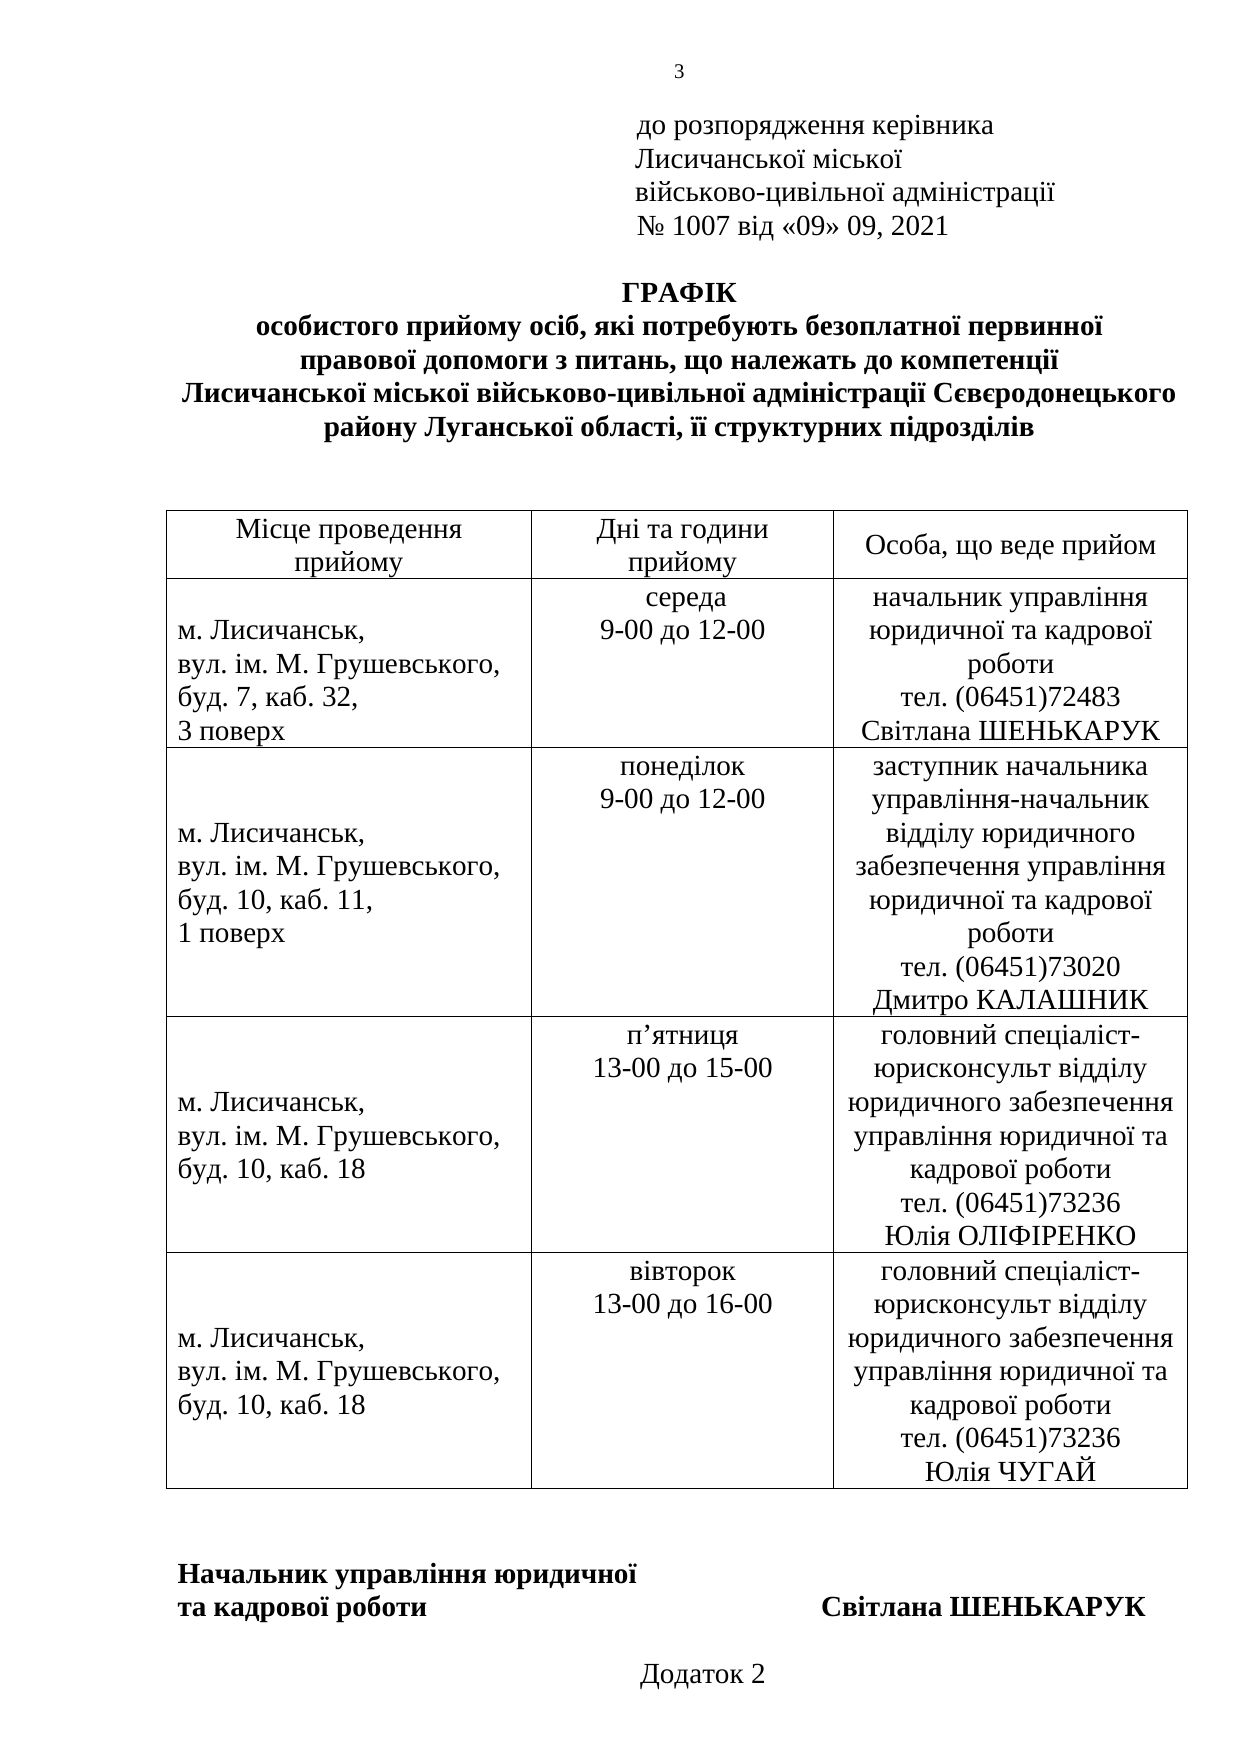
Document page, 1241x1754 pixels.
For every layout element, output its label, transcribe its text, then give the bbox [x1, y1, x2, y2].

text військово-цивільної адміністрації [635, 174, 1181, 208]
text Лисичанської міської [635, 141, 1181, 174]
table_header Особа, що веде прийом [834, 511, 1187, 578]
table_cell заступник начальника управління-начальник відділу юридичного забезпечення управління юридичної та кадрової роботи тел. (06451)73020 Дмитро КАЛАШНИК [834, 748, 1187, 1016]
table_cell понеділок 9-00 до 12-00 [532, 748, 833, 1016]
text Додаток 2 [177, 1656, 1181, 1690]
table_cell середа 9-00 до 12-00 [532, 579, 833, 747]
table_cell головний спеціаліст-юрисконсульт відділу юридичного забезпечення управління юридичної та кадрової роботи тел. (06451)73236 Юлія ЧУГАЙ [834, 1253, 1187, 1488]
table_cell вівторок 13-00 до 16-00 [532, 1253, 833, 1488]
table_cell п’ятниця 13-00 до 15-00 [532, 1017, 833, 1252]
table_header Дні та години прийому [532, 511, 833, 578]
text Начальник управління юридичної [177, 1556, 1181, 1589]
table_cell м. Лисичанськ, вул. ім. М. Грушевського, буд. 10, каб. 18 [167, 1017, 531, 1252]
table_header Місце проведення прийому [167, 511, 531, 578]
table_cell головний спеціаліст-юрисконсульт відділу юридичного забезпечення управління юридичної та кадрової роботи тел. (06451)73236 Юлія ОЛІФІРЕНКО [834, 1017, 1187, 1252]
text та кадрової роботи Світлана ШЕНЬКАРУК [177, 1589, 1181, 1623]
table_cell м. Лисичанськ, вул. ім. М. Грушевського, буд. 10, каб. 18 [167, 1253, 531, 1488]
text № 1007 від «09» 09, 2021 [177, 208, 1181, 241]
text ГРАФІК [177, 275, 1181, 308]
text до розпорядження керівника [177, 107, 1181, 141]
text Лисичанської міської військово-цивільної адміністрації Сєвєродонецького району Луганської області, її структурних підрозділів [177, 376, 1181, 443]
table_cell м. Лисичанськ, вул. ім. М. Грушевського, буд. 10, каб. 11, 1 поверх [167, 748, 531, 1016]
table_cell м. Лисичанськ, вул. ім. М. Грушевського, буд. 7, каб. 32, 3 поверх [167, 579, 531, 747]
text особистого прийому осіб, які потребують безоплатної первинної [177, 308, 1181, 342]
text правової допомоги з питань, що належать до компетенції [177, 342, 1181, 376]
table_cell начальник управління юридичної та кадрової роботи тел. (06451)72483 Світлана ШЕНЬКАРУК [834, 579, 1187, 747]
